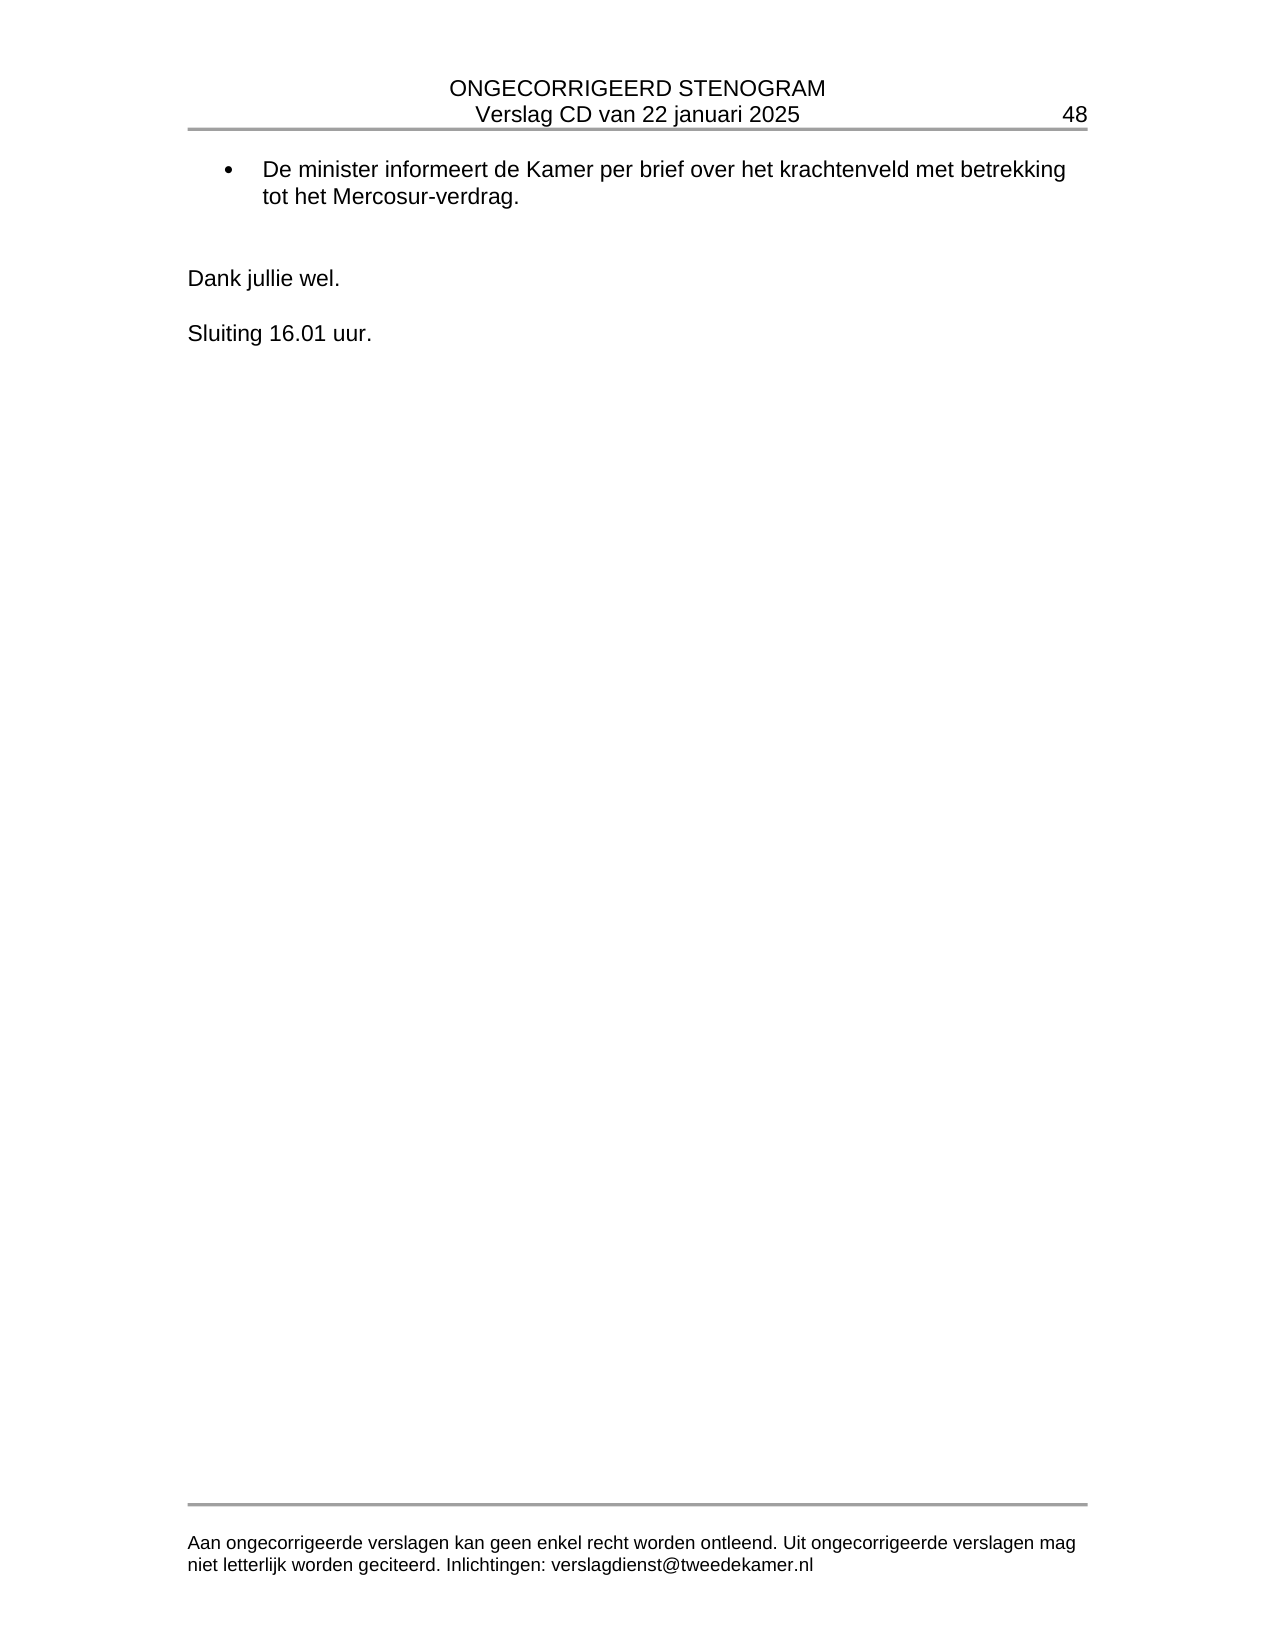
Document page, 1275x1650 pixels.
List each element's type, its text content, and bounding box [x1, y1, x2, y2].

text Sluiting 16.01 uur. [187, 320, 1087, 347]
list De minister informeert de Kamer per brief over het krachtenveld met betrekking tot het Mercosur-verdrag. [225, 156, 1087, 209]
text Dank jullie wel. [187, 238, 1087, 291]
